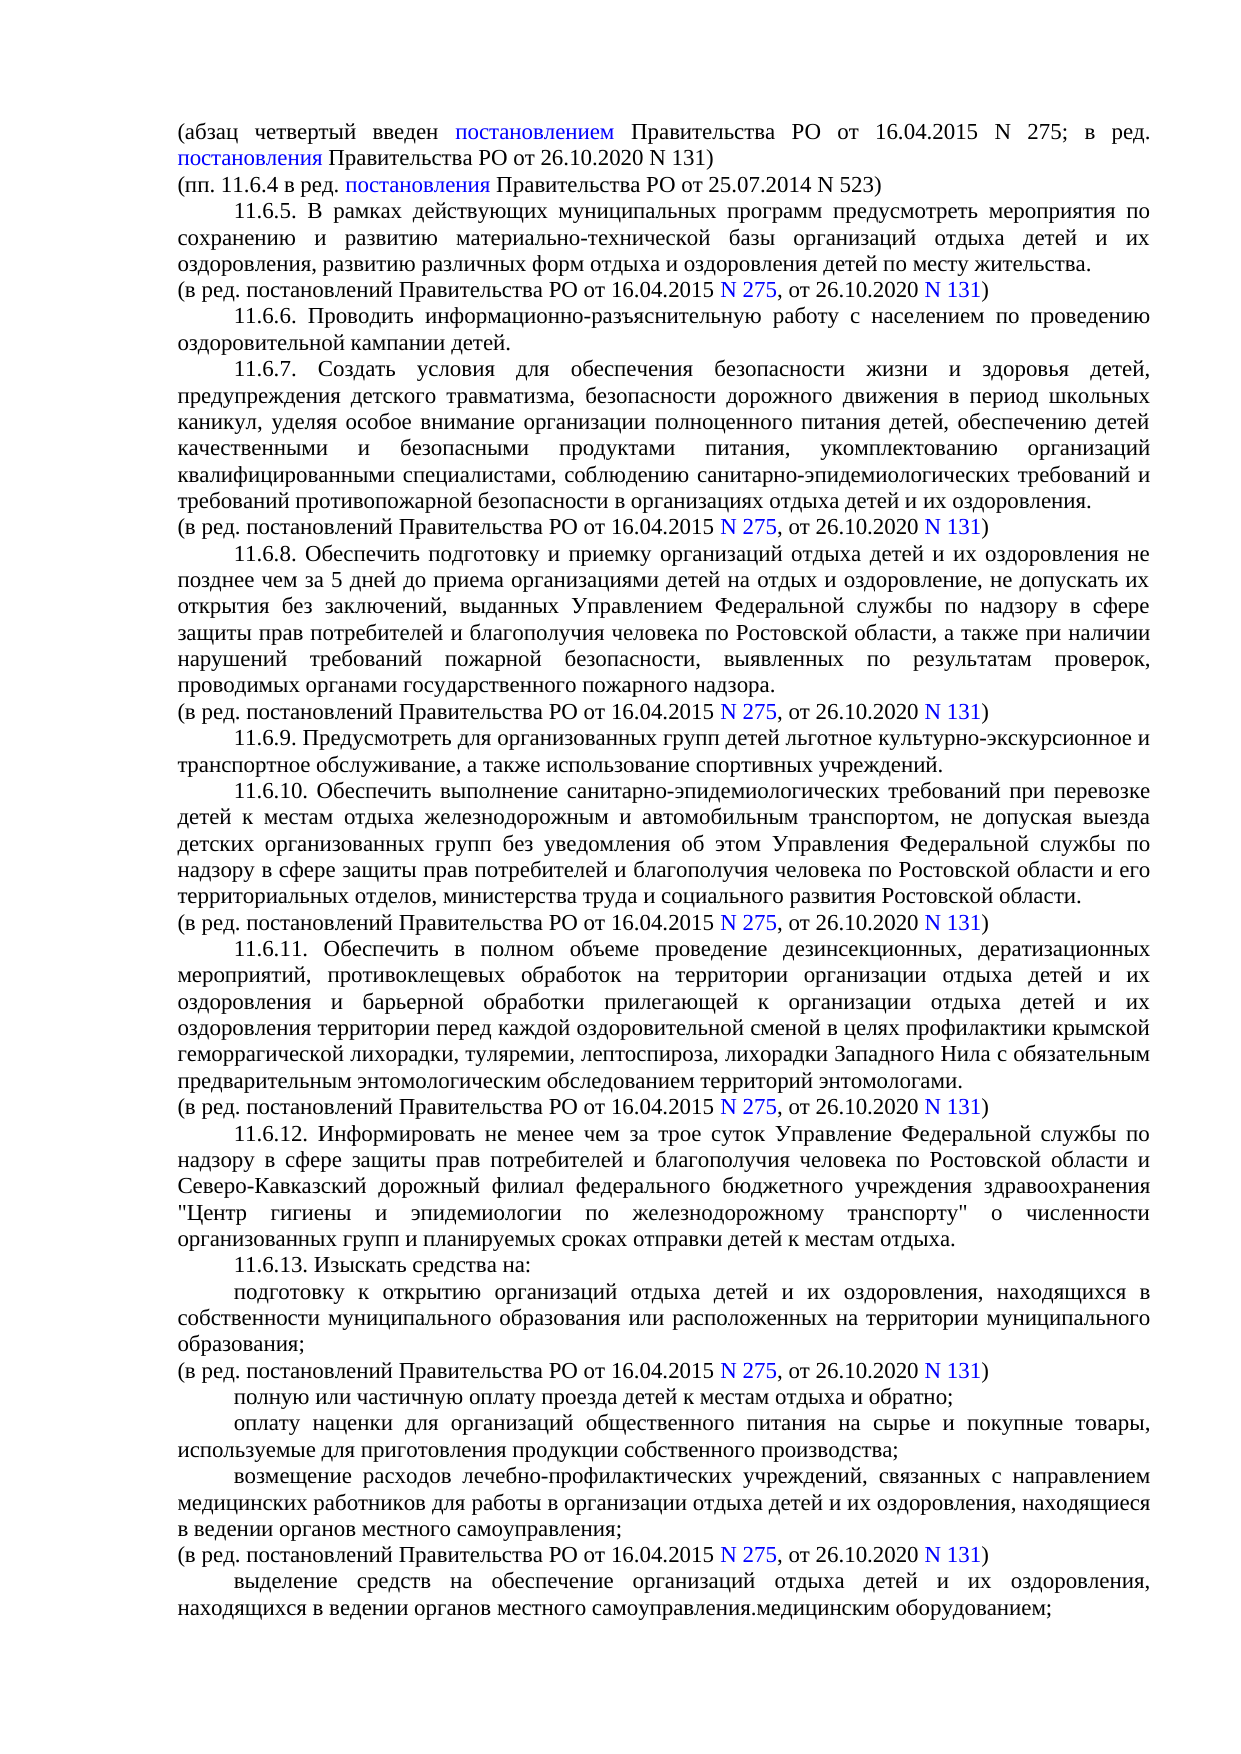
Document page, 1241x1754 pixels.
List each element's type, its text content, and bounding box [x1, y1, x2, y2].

text (в ред. постановлений Правительства РО от 16.04.2015 N 275, от 26.10.2020 N 131) [177, 909, 1152, 935]
text возмещение расходов лечебно-профилактических учреждений, связанных с направлением медицинских работников для работы в организации отдыха детей и их оздоровления, находящиеся в ведении органов местного самоуправления; [177, 1462, 1152, 1541]
text 11.6.9. Предусмотреть для организованных групп детей льготное культурно-экскурсионное и транспортное обслуживание, а также использование спортивных учреждений. [177, 724, 1152, 777]
text (абзац четвертый введен постановлением Правительства РО от 16.04.2015 N 275; в ред. постановления Правительства РО от 26.10.2020 N 131) [177, 118, 1152, 171]
text выделение средств на обеспечение организаций отдыха детей и их оздоровления, находящихся в ведении органов местного самоуправления.медицинским оборудованием; [177, 1568, 1152, 1620]
text (в ред. постановлений Правительства РО от 16.04.2015 N 275, от 26.10.2020 N 131) [177, 1357, 1152, 1383]
text (в ред. постановлений Правительства РО от 16.04.2015 N 275, от 26.10.2020 N 131) [177, 513, 1152, 540]
text 11.6.11. Обеспечить в полном объеме проведение дезинсекционных, дератизационных мероприятий, противоклещевых обработок на территории организации отдыха детей и их оздоровления и барьерной обработки прилегающей к организации отдыха детей и их оздоровления территории перед каждой оздоровительной сменой в целях профилактики крымской геморрагической лихорадки, туляремии, лептоспироза, лихорадки Западного Нила с обязательным предварительным энтомологическим обследованием территорий энтомологами. [177, 935, 1152, 1093]
text 11.6.10. Обеспечить выполнение санитарно-эпидемиологических требований при перевозке детей к местам отдыха железнодорожным и автомобильным транспортом, не допуская выезда детских организованных групп без уведомления об этом Управления Федеральной службы по надзору в сфере защиты прав потребителей и благополучия человека по Ростовской области и его территориальных отделов, министерства труда и социального развития Ростовской области. [177, 777, 1152, 909]
text 11.6.5. В рамках действующих муниципальных программ предусмотреть мероприятия по сохранению и развитию материально-технической базы организаций отдыха детей и их оздоровления, развитию различных форм отдыха и оздоровления детей по месту жительства. [177, 197, 1152, 276]
text 11.6.13. Изыскать средства на: [177, 1251, 1152, 1278]
text (в ред. постановлений Правительства РО от 16.04.2015 N 275, от 26.10.2020 N 131) [177, 1541, 1152, 1568]
text 11.6.8. Обеспечить подготовку и приемку организаций отдыха детей и их оздоровления не позднее чем за 5 дней до приема организациями детей на отдых и оздоровление, не допускать их открытия без заключений, выданных Управлением Федеральной службы по надзору в сфере защиты прав потребителей и благополучия человека по Ростовской области, а также при наличии нарушений требований пожарной безопасности, выявленных по результатам проверок, проводимых органами государственного пожарного надзора. [177, 540, 1152, 698]
text оплату наценки для организаций общественного питания на сырье и покупные товары, используемые для приготовления продукции собственного производства; [177, 1409, 1152, 1462]
text 11.6.7. Создать условия для обеспечения безопасности жизни и здоровья детей, предупреждения детского травматизма, безопасности дорожного движения в период школьных каникул, уделяя особое внимание организации полноценного питания детей, обеспечению детей качественными и безопасными продуктами питания, укомплектованию организаций квалифицированными специалистами, соблюдению санитарно-эпидемиологических требований и требований противопожарной безопасности в организациях отдыха детей и их оздоровления. [177, 355, 1152, 513]
text (в ред. постановлений Правительства РО от 16.04.2015 N 275, от 26.10.2020 N 131) [177, 1093, 1152, 1119]
text 11.6.6. Проводить информационно-разъяснительную работу с населением по проведению оздоровительной кампании детей. [177, 303, 1152, 355]
text подготовку к открытию организаций отдыха детей и их оздоровления, находящихся в собственности муниципального образования или расположенных на территории муниципального образования; [177, 1278, 1152, 1357]
text (в ред. постановлений Правительства РО от 16.04.2015 N 275, от 26.10.2020 N 131) [177, 698, 1152, 724]
text 11.6.12. Информировать не менее чем за трое суток Управление Федеральной службы по надзору в сфере защиты прав потребителей и благополучия человека по Ростовской области и Северо-Кавказский дорожный филиал федерального бюджетного учреждения здравоохранения "Центр гигиены и эпидемиологии по железнодорожному транспорту" о численности организованных групп и планируемых сроках отправки детей к местам отдыха. [177, 1119, 1152, 1251]
text (пп. 11.6.4 в ред. постановления Правительства РО от 25.07.2014 N 523) [177, 171, 1152, 197]
text (в ред. постановлений Правительства РО от 16.04.2015 N 275, от 26.10.2020 N 131) [177, 276, 1152, 303]
text полную или частичную оплату проезда детей к местам отдыха и обратно; [177, 1383, 1152, 1409]
